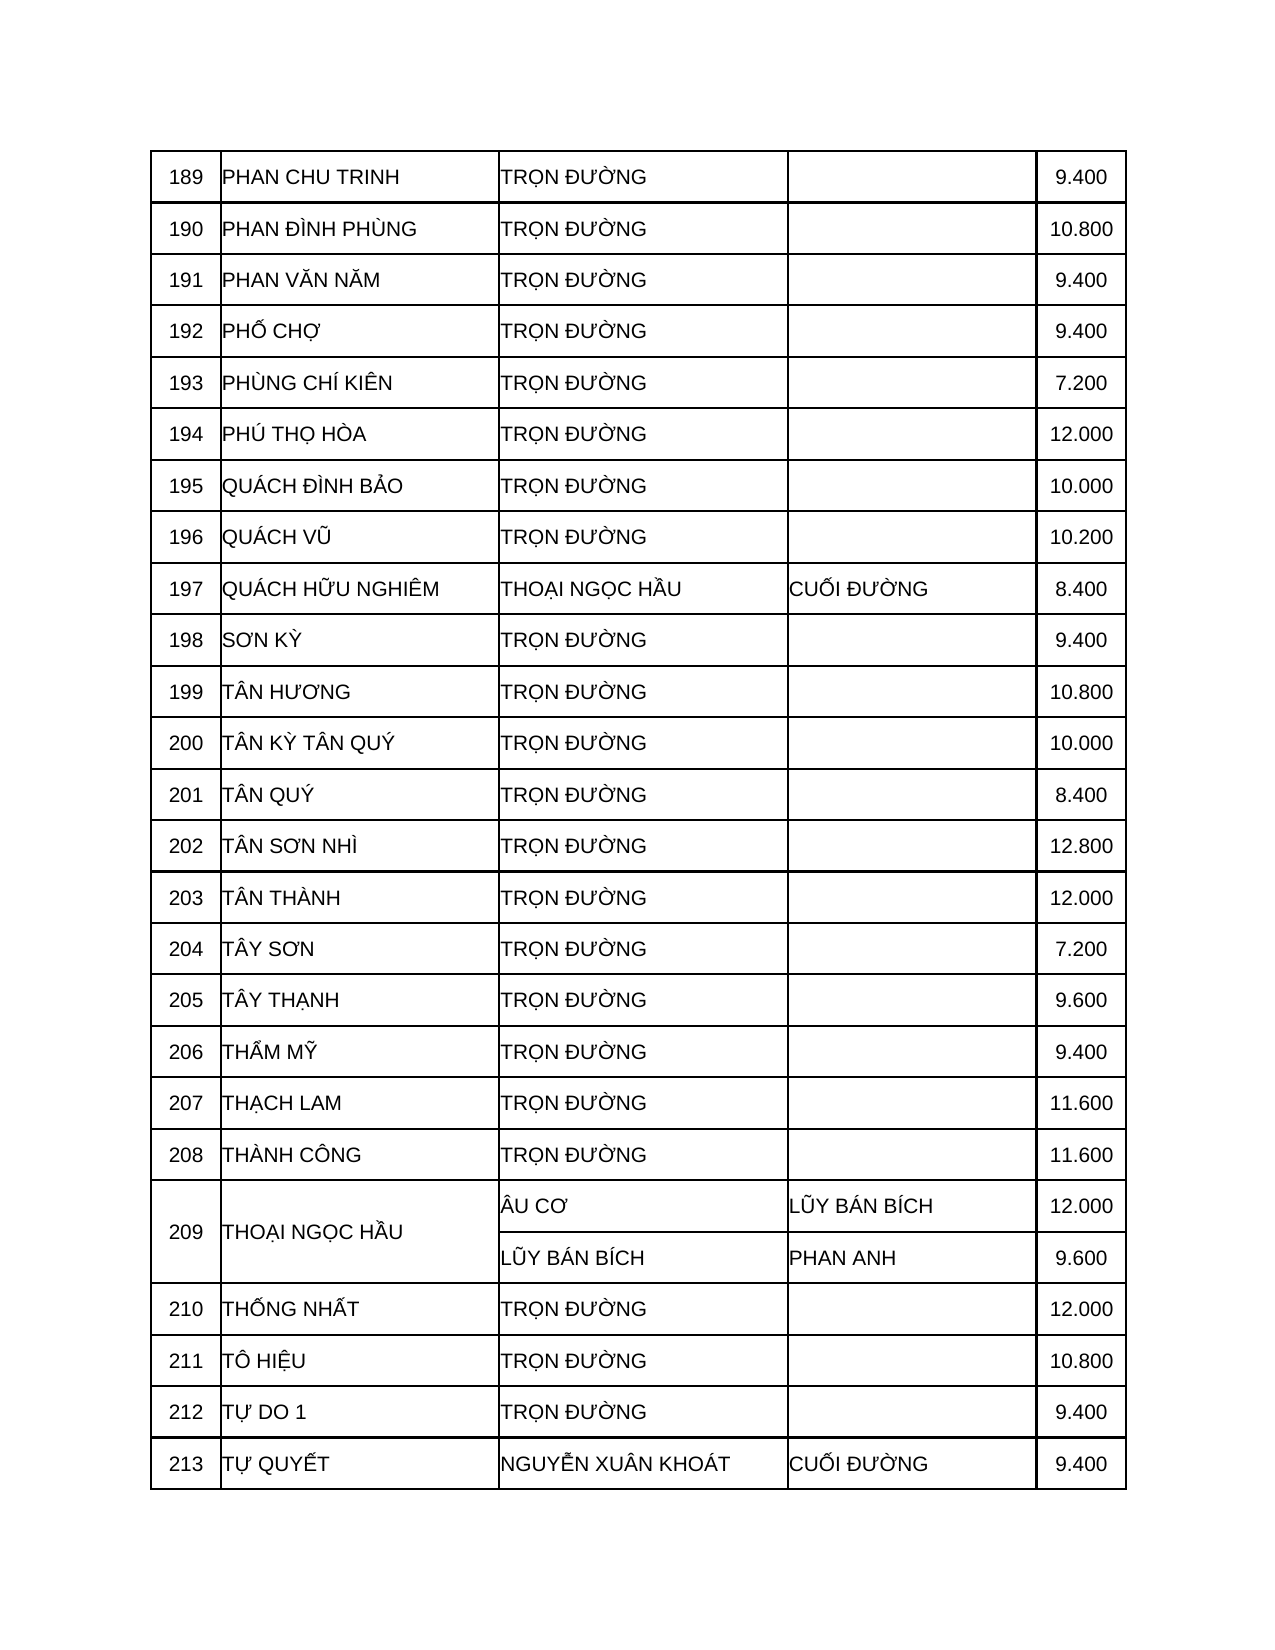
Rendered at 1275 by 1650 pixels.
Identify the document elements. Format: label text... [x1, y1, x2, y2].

table_cell THOẠI NGỌC HẦU [500, 564, 787, 613]
table_cell 207 [152, 1078, 220, 1128]
table_cell TÔ HIỆU [222, 1336, 498, 1385]
table_cell 192 [152, 306, 220, 356]
table_cell 193 [152, 358, 220, 407]
table_cell 213 [152, 1439, 220, 1488]
table_cell 9.400 [1038, 152, 1125, 201]
table_cell TRỌN ĐƯỜNG [500, 1130, 787, 1179]
table_cell [789, 770, 1035, 819]
table_cell TÂN HƯƠNG [222, 667, 498, 716]
table_cell LŨY BÁN BÍCH [789, 1181, 1035, 1231]
table_cell 10.000 [1038, 461, 1125, 510]
table_cell CUỐI ĐƯỜNG [789, 1439, 1035, 1488]
table_cell TÂY THẠNH [222, 975, 498, 1025]
table_cell 12.800 [1038, 821, 1125, 870]
table_cell 206 [152, 1027, 220, 1076]
table_cell 210 [152, 1284, 220, 1333]
table_cell PHÚ THỌ HÒA [222, 409, 498, 459]
table_cell [789, 667, 1035, 716]
table_cell 8.400 [1038, 564, 1125, 613]
table_cell QUÁCH ĐÌNH BẢO [222, 461, 498, 510]
table_cell TRỌN ĐƯỜNG [500, 718, 787, 767]
table_cell [789, 306, 1035, 356]
table_cell TRỌN ĐƯỜNG [500, 770, 787, 819]
table_cell [789, 975, 1035, 1025]
table_cell 7.200 [1038, 924, 1125, 973]
table_cell 208 [152, 1130, 220, 1179]
table_cell 9.400 [1038, 615, 1125, 664]
table_cell TRỌN ĐƯỜNG [500, 1027, 787, 1076]
table_cell PHÙNG CHÍ KIÊN [222, 358, 498, 407]
table_cell 9.400 [1038, 1439, 1125, 1488]
table_cell PHAN ĐÌNH PHÙNG [222, 204, 498, 253]
table_cell PHỐ CHỢ [222, 306, 498, 356]
table_cell TRỌN ĐƯỜNG [500, 1387, 787, 1436]
table_cell PHAN ANH [789, 1233, 1035, 1282]
table_cell 211 [152, 1336, 220, 1385]
table_cell 200 [152, 718, 220, 767]
table_cell NGUYỄN XUÂN KHOÁT [500, 1439, 787, 1488]
table_cell [789, 152, 1035, 201]
table_cell QUÁCH HỮU NGHIÊM [222, 564, 498, 613]
table_cell 202 [152, 821, 220, 870]
table_cell TRỌN ĐƯỜNG [500, 255, 787, 304]
table_cell 194 [152, 409, 220, 459]
table_cell TÂN QUÝ [222, 770, 498, 819]
table_cell CUỐI ĐƯỜNG [789, 564, 1035, 613]
table_cell TỰ QUYẾT [222, 1439, 498, 1488]
table_cell ÂU CƠ [500, 1181, 787, 1231]
table_cell TRỌN ĐƯỜNG [500, 873, 787, 922]
table_cell [789, 718, 1035, 767]
table_cell 189 [152, 152, 220, 201]
table_cell 203 [152, 873, 220, 922]
table_cell [789, 1336, 1035, 1385]
table_cell TRỌN ĐƯỜNG [500, 306, 787, 356]
table_cell 7.200 [1038, 358, 1125, 407]
table_cell 10.800 [1038, 204, 1125, 253]
table_cell 190 [152, 204, 220, 253]
table_cell TRỌN ĐƯỜNG [500, 461, 787, 510]
table_cell THỐNG NHẤT [222, 1284, 498, 1333]
table_cell 212 [152, 1387, 220, 1436]
table_cell TÂN THÀNH [222, 873, 498, 922]
table_cell THẠCH LAM [222, 1078, 498, 1128]
table_cell LŨY BÁN BÍCH [500, 1233, 787, 1282]
table_cell TRỌN ĐƯỜNG [500, 667, 787, 716]
table_cell 205 [152, 975, 220, 1025]
table_cell [789, 1130, 1035, 1179]
table_cell [789, 1387, 1035, 1436]
table_cell TRỌN ĐƯỜNG [500, 152, 787, 201]
table_cell 10.000 [1038, 718, 1125, 767]
table_cell PHAN VĂN NĂM [222, 255, 498, 304]
table_cell 201 [152, 770, 220, 819]
table_cell TÂN KỲ TÂN QUÝ [222, 718, 498, 767]
table_cell 9.400 [1038, 1387, 1125, 1436]
table_cell 11.600 [1038, 1130, 1125, 1179]
table_cell [789, 409, 1035, 459]
table_cell TỰ DO 1 [222, 1387, 498, 1436]
table_cell TRỌN ĐƯỜNG [500, 1336, 787, 1385]
table_cell PHAN CHU TRINH [222, 152, 498, 201]
table_cell [789, 1284, 1035, 1333]
table_cell TRỌN ĐƯỜNG [500, 409, 787, 459]
table_cell 9.400 [1038, 1027, 1125, 1076]
table_cell [789, 358, 1035, 407]
table_cell 9.400 [1038, 255, 1125, 304]
table_cell SƠN KỲ [222, 615, 498, 664]
table_cell [789, 821, 1035, 870]
table_cell TRỌN ĐƯỜNG [500, 821, 787, 870]
table_cell [789, 615, 1035, 664]
table_cell THOẠI NGỌC HẦU [222, 1181, 498, 1282]
table_cell 11.600 [1038, 1078, 1125, 1128]
table_cell [789, 873, 1035, 922]
table_cell TRỌN ĐƯỜNG [500, 924, 787, 973]
table_cell [789, 204, 1035, 253]
table_cell 9.400 [1038, 306, 1125, 356]
table_cell THẨM MỸ [222, 1027, 498, 1076]
table_cell 12.000 [1038, 409, 1125, 459]
table_cell 10.200 [1038, 512, 1125, 562]
table_cell TRỌN ĐƯỜNG [500, 1284, 787, 1333]
table_cell TRỌN ĐƯỜNG [500, 975, 787, 1025]
table_cell 198 [152, 615, 220, 664]
table_cell 9.600 [1038, 1233, 1125, 1282]
table_cell 199 [152, 667, 220, 716]
table_cell TÂN SƠN NHÌ [222, 821, 498, 870]
table_cell 196 [152, 512, 220, 562]
table_cell TRỌN ĐƯỜNG [500, 512, 787, 562]
table_cell TRỌN ĐƯỜNG [500, 204, 787, 253]
table_cell 191 [152, 255, 220, 304]
table_cell TRỌN ĐƯỜNG [500, 358, 787, 407]
table_cell 197 [152, 564, 220, 613]
table_cell 12.000 [1038, 1181, 1125, 1231]
table_cell TRỌN ĐƯỜNG [500, 615, 787, 664]
table_cell TÂY SƠN [222, 924, 498, 973]
table_cell [789, 924, 1035, 973]
table_cell THÀNH CÔNG [222, 1130, 498, 1179]
table_cell 10.800 [1038, 667, 1125, 716]
table_cell TRỌN ĐƯỜNG [500, 1078, 787, 1128]
table_cell 12.000 [1038, 1284, 1125, 1333]
table_cell QUÁCH VŨ [222, 512, 498, 562]
table_cell [789, 461, 1035, 510]
table_cell [789, 255, 1035, 304]
table_cell 209 [152, 1181, 220, 1282]
table_cell 8.400 [1038, 770, 1125, 819]
table_cell 195 [152, 461, 220, 510]
table_cell 9.600 [1038, 975, 1125, 1025]
table_cell 10.800 [1038, 1336, 1125, 1385]
table_cell 12.000 [1038, 873, 1125, 922]
table_cell [789, 512, 1035, 562]
table_cell [789, 1078, 1035, 1128]
table_cell 204 [152, 924, 220, 973]
table_cell [789, 1027, 1035, 1076]
